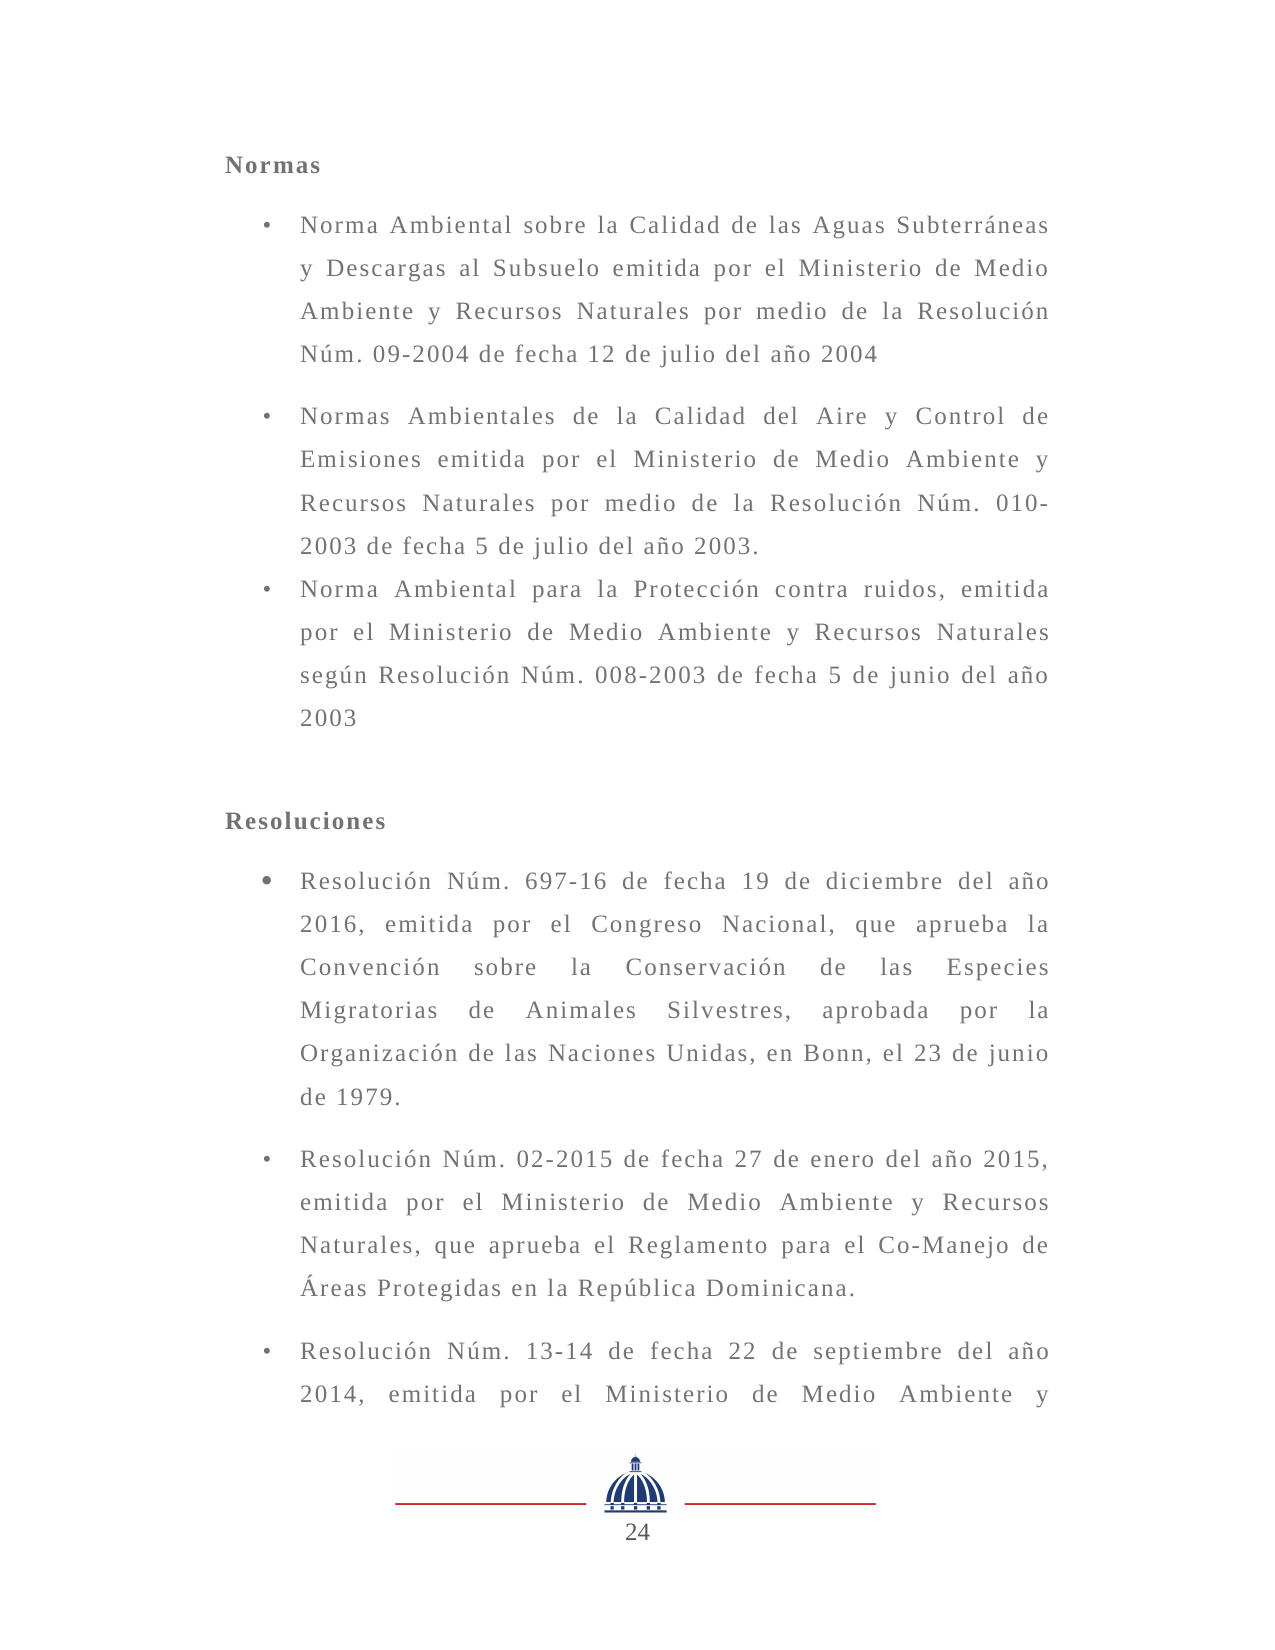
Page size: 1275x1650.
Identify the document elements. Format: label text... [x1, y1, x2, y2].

list Norma Ambiental sobre la Calidad de las Aguas Subterráneas y Descargas al Subsuelo emitida por el Ministerio de Medio Ambiente y Recursos Naturales por medio de la Resolución Núm. 09-2004 de fecha 12 de julio del año 2004 [262, 210, 1050, 368]
list Normas Ambientales de la Calidad del Aire y Control de Emisiones emitida por el Ministerio de Medio Ambiente y Recursos Naturales por medio de la Resolución Núm. 010-2003 de fecha 5 de julio del año 2003. [262, 401, 1050, 559]
list Norma Ambiental para la Protección contra ruidos, emitida por el Ministerio de Medio Ambiente y Recursos Naturales según Resolución Núm. 008-2003 de fecha 5 de junio del año 2003 [262, 574, 1050, 732]
picture [391, 1450, 884, 1518]
text Resoluciones [225, 806, 1050, 835]
list Resolución Núm. 697-16 de fecha 19 de diciembre del año 2016, emitida por el Congreso Nacional, que aprueba la Convención sobre la Conservación de las Especies Migratorias de Animales Silvestres, aprobada por la Organización de las Naciones Unidas, en Bonn, el 23 de junio de 1979. [262, 866, 1050, 1110]
list Resolución Núm. 02-2015 de fecha 27 de enero del año 2015, emitida por el Ministerio de Medio Ambiente y Recursos Naturales, que aprueba el Reglamento para el Co-Manejo de Áreas Protegidas en la República Dominicana. [262, 1144, 1050, 1302]
text Normas [225, 150, 1050, 179]
